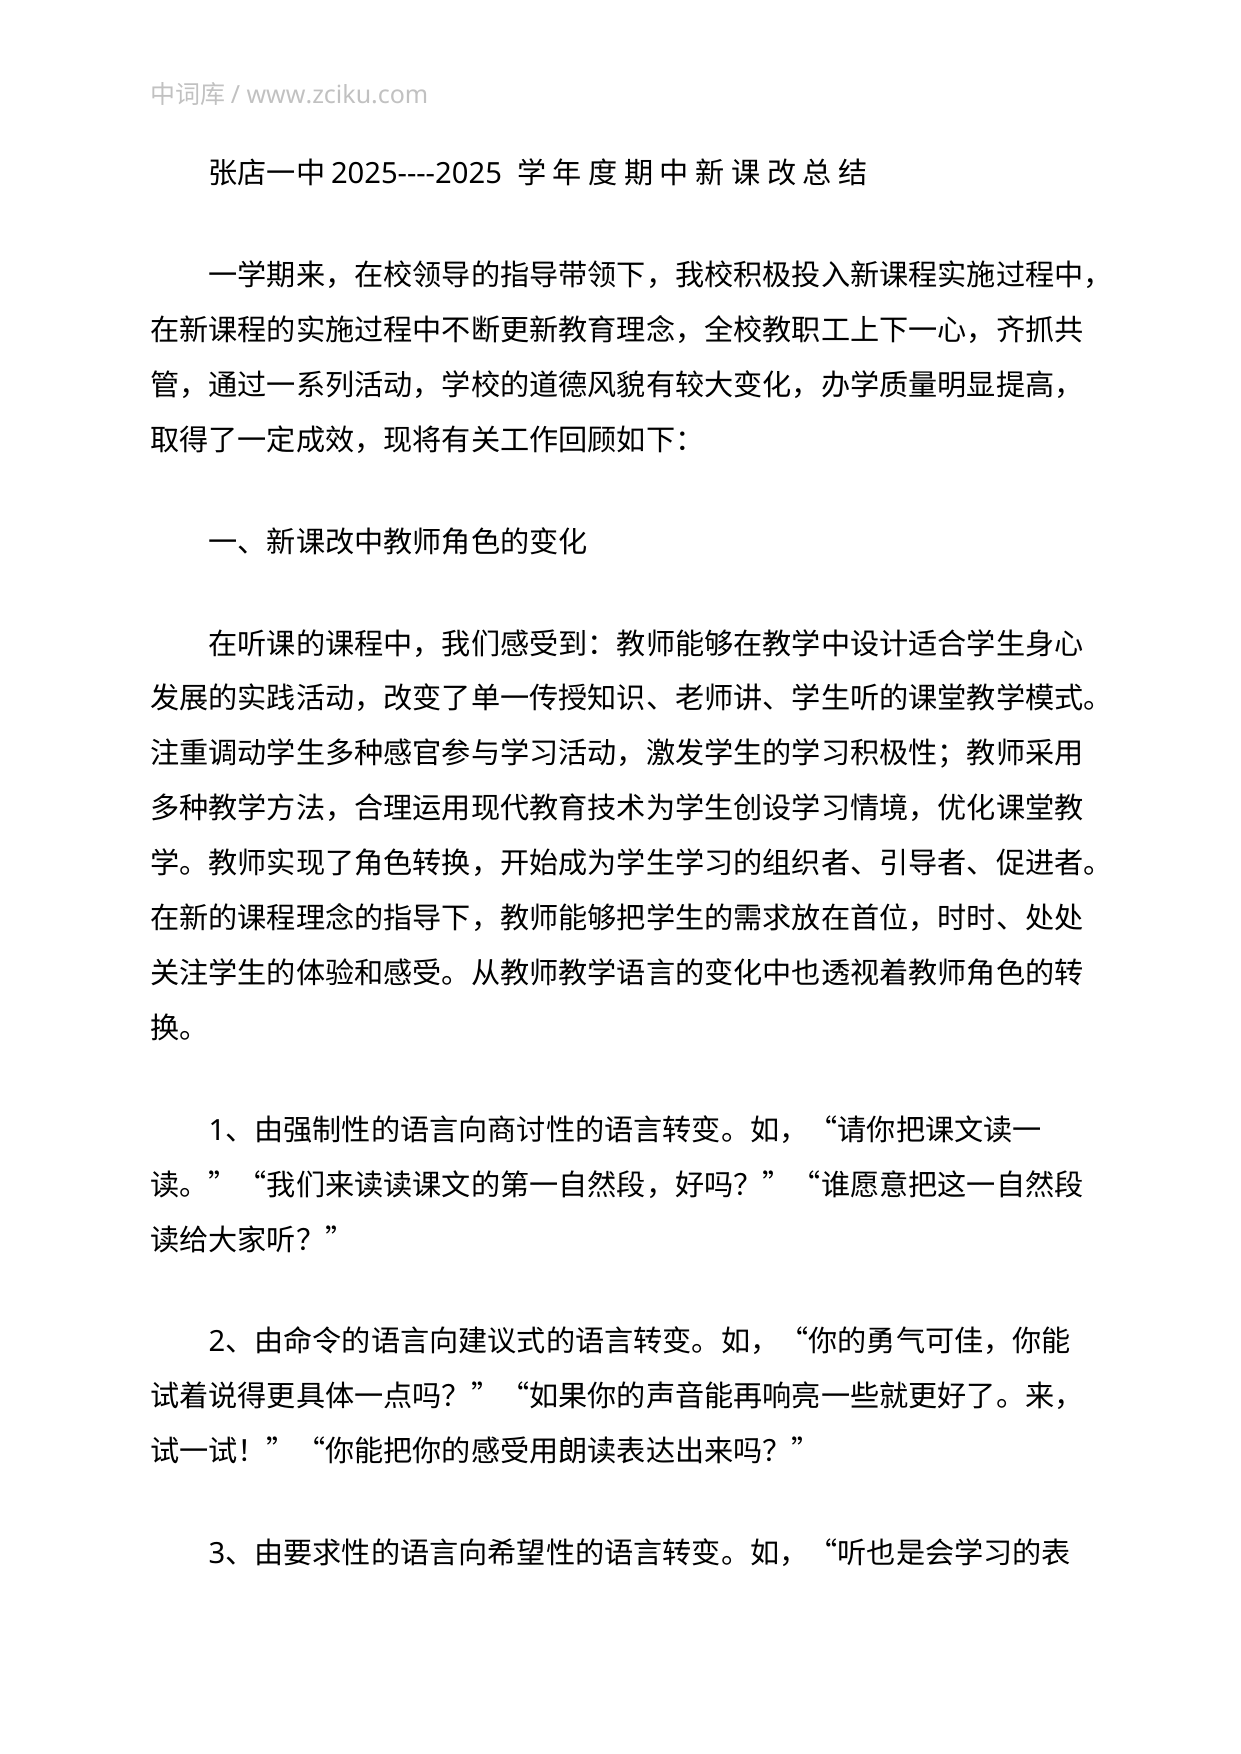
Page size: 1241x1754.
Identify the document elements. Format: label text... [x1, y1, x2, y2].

text 一学期来，在校领导的指导带领下，我校积极投入新课程实施过程中，在新课程的实施过程中不断更新教育理念，全校教职工上下一心，齐抓共管，通过一系列活动，学校的道德风貌有较大变化，办学质量明显提高，取得了一定成效，现将有关工作回顾如下： [150, 252, 1090, 459]
text 2、由命令的语言向建议式的语言转变。如，“你的勇气可佳，你能试着说得更具体一点吗？”“如果你的声音能再响亮一些就更好了。来，试一试！”“你能把你的感受用朗读表达出来吗？” [150, 1318, 1090, 1470]
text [150, 1529, 1090, 1572]
text 一、新课改中教师角色的变化 [150, 518, 1090, 561]
text 张店一中2025----2025 学 年 度 期 中 新 课 改 总 结 [150, 150, 1090, 192]
text 1、由强制性的语言向商讨性的语言转变。如，“请你把课文读一读。”“我们来读读课文的第一自然段，好吗？”“谁愿意把这一自然段读给大家听？” [150, 1106, 1090, 1258]
text 在听课的课程中，我们感受到：教师能够在教学中设计适合学生身心发展的实践活动，改变了单一传授知识、老师讲、学生听的课堂教学模式。注重调动学生多种感官参与学习活动，激发学生的学习积极性；教师采用多种教学方法，合理运用现代教育技术为学生创设学习情境，优化课堂教学。教师实现了角色转换，开始成为学生学习的组织者、引导者、促进者。在新的课程理念的指导下，教师能够把学生的需求放在首位，时时、处处关注学生的体验和感受。从教师教学语言的变化中也透视着教师角色的转换。 [150, 620, 1090, 1047]
